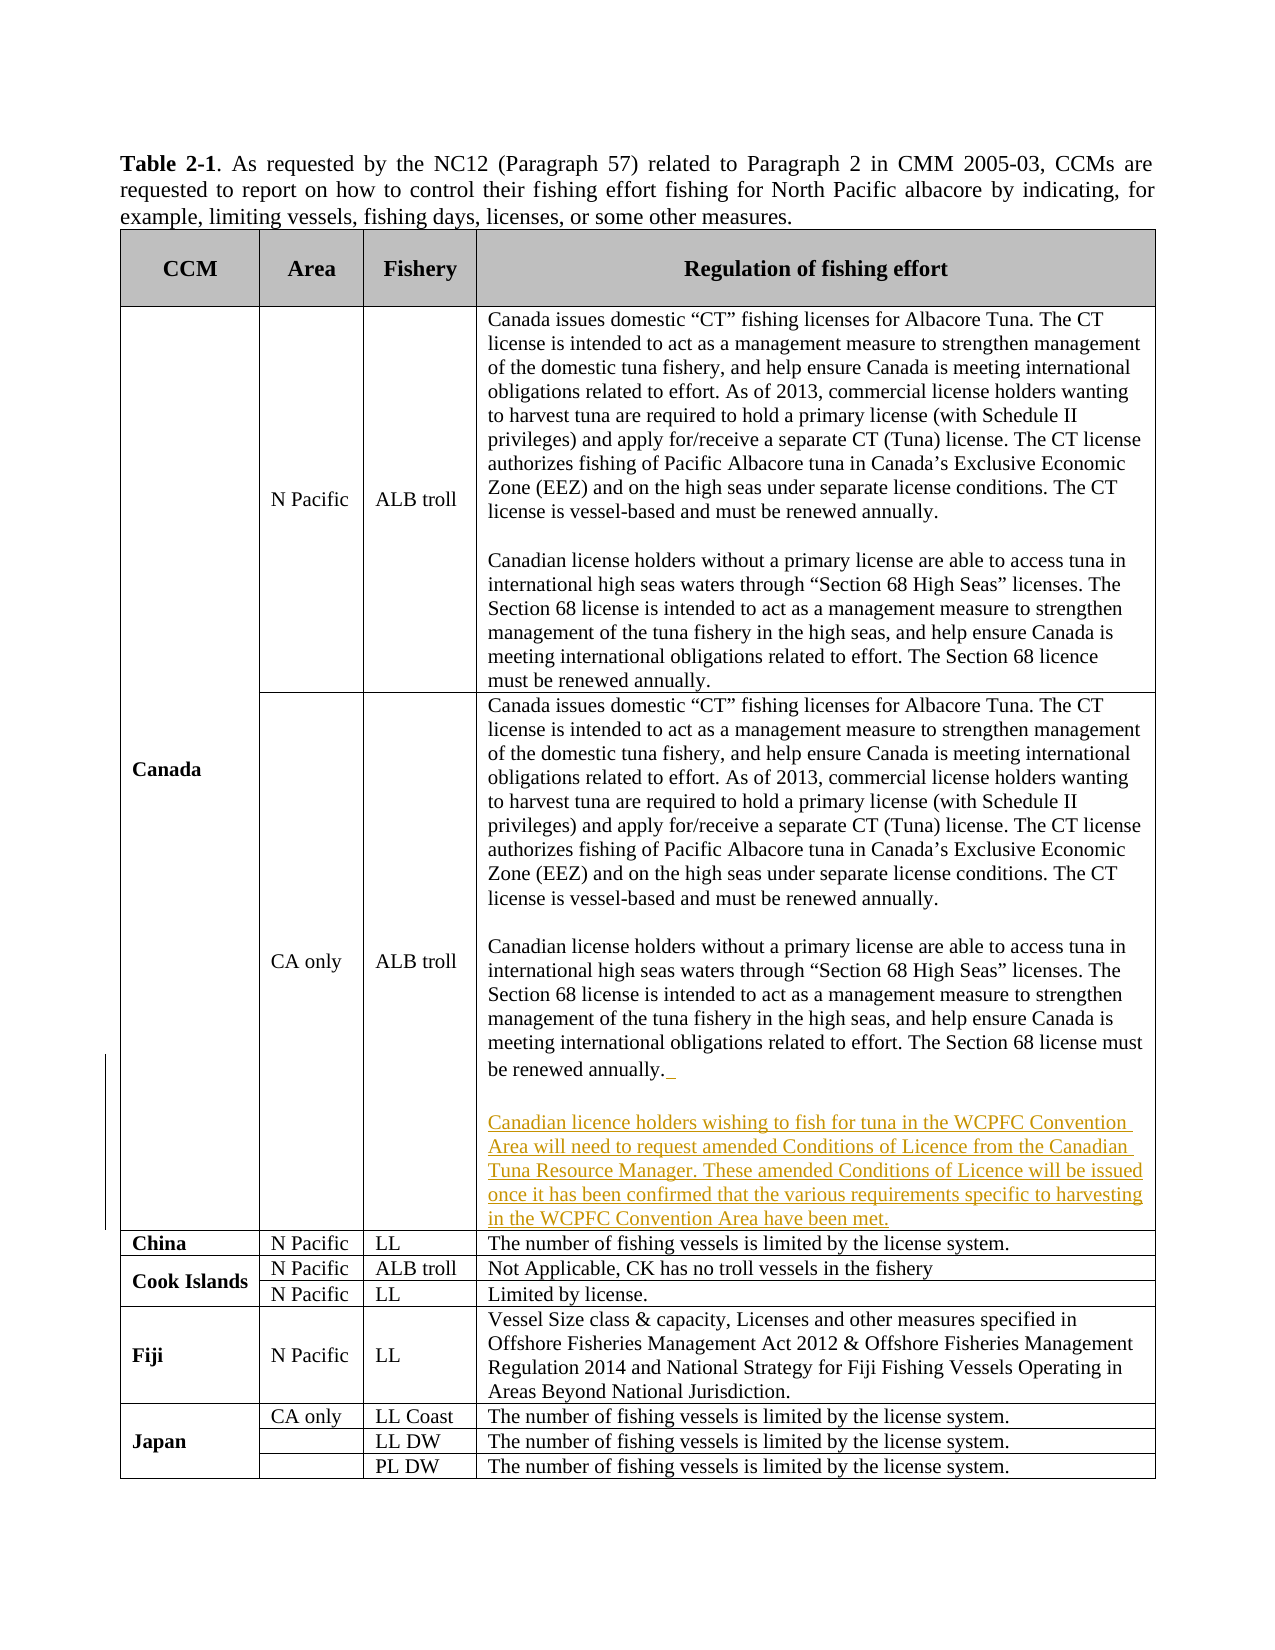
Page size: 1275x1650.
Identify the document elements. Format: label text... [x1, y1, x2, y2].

table_cell LL [364, 1281, 476, 1306]
table_cell [260, 1429, 363, 1453]
table_cell Not Applicable, CK has no troll vessels in the fishery [477, 1256, 1155, 1280]
table_cell LL [364, 1231, 476, 1255]
table_cell The number of fishing vessels is limited by the license system. [477, 1454, 1155, 1478]
table_cell The number of fishing vessels is limited by the license system. [477, 1231, 1155, 1255]
table_cell N Pacific [260, 1307, 363, 1403]
table_cell ALB troll [364, 1256, 476, 1280]
table_cell PL DW [364, 1454, 476, 1478]
table_cell Japan [121, 1404, 259, 1478]
table_cell Canada issues domestic “CT” fishing licenses for Albacore Tuna. The CT license is intended to act as a management measure to strengthen management of the domestic tuna fishery, and help ensure Canada is meeting international obligations related to effort. As of 2013, commercial license holders wanting to harvest tuna are required to hold a primary license (with Schedule II privileges) and apply for/receive a separate CT (Tuna) license. The CT license authorizes fishing of Pacific Albacore tuna in Canada’s Exclusive Economic Zone (EEZ) and on the high seas under separate license conditions. The CT license is vessel-based and must be renewed annually. Canadian license holders without a primary license are able to access tuna in international high seas waters through “Section 68 High Seas” licenses. The Section 68 license is intended to act as a management measure to strengthen management of the tuna fishery in the high seas, and help ensure Canada is meeting international obligations related to effort. The Section 68 licence must be renewed annually. [477, 307, 1155, 692]
table_cell ALB troll [364, 307, 476, 692]
table_cell CA only [260, 693, 363, 1230]
table_cell The number of fishing vessels is limited by the license system. [477, 1404, 1155, 1428]
table_cell Canada [121, 307, 259, 1230]
table_cell N Pacific [260, 1281, 363, 1306]
table_cell CA only [260, 1404, 363, 1428]
table_cell N Pacific [260, 307, 363, 692]
table_cell N Pacific [260, 1256, 363, 1280]
table_cell LL [364, 1307, 476, 1403]
table_cell Cook Islands [121, 1256, 259, 1306]
table_cell Fiji [121, 1307, 259, 1403]
table_cell The number of fishing vessels is limited by the license system. [477, 1429, 1155, 1453]
table_header Fishery [364, 230, 476, 306]
table_cell ALB troll [364, 693, 476, 1230]
table_header Regulation of fishing effort [477, 230, 1155, 306]
table_cell Limited by license. [477, 1281, 1155, 1306]
table_header Area [260, 230, 363, 306]
table_cell [260, 1454, 363, 1478]
table_cell Canada issues domestic “CT” fishing licenses for Albacore Tuna. The CT license is intended to act as a management measure to strengthen management of the domestic tuna fishery, and help ensure Canada is meeting international obligations related to effort. As of 2013, commercial license holders wanting to harvest tuna are required to hold a primary license (with Schedule II privileges) and apply for/receive a separate CT (Tuna) license. The CT license authorizes fishing of Pacific Albacore tuna in Canada’s Exclusive Economic Zone (EEZ) and on the high seas under separate license conditions. The CT license is vessel-based and must be renewed annually. Canadian license holders without a primary license are able to access tuna in international high seas waters through “Section 68 High Seas” licenses. The Section 68 license is intended to act as a management measure to strengthen management of the tuna fishery in the high seas, and help ensure Canada is meeting international obligations related to effort. The Section 68 license must be renewed annually. [477, 693, 1155, 1230]
table_cell LL Coast [364, 1404, 476, 1428]
table_cell Vessel Size class & capacity, Licenses and other measures specified in Offshore Fisheries Management Act 2012 & Offshore Fisheries Management Regulation 2014 and National Strategy for Fiji Fishing Vessels Operating in Areas Beyond National Jurisdiction. [477, 1307, 1155, 1403]
table_cell N Pacific [260, 1231, 363, 1255]
table_cell LL DW [364, 1429, 476, 1453]
table_header CCM [121, 230, 259, 306]
text Table 2-1. As requested by the NC12 (Paragraph 57) related to Paragraph 2 in CMM 2005-03, CCMs are requested to report on how to control their fishing effort fishing for North Pacific albacore by indicating, for example, limiting vessels, fishing days, licenses, or some other measures. [120, 150, 1155, 229]
table_cell China [121, 1231, 259, 1255]
